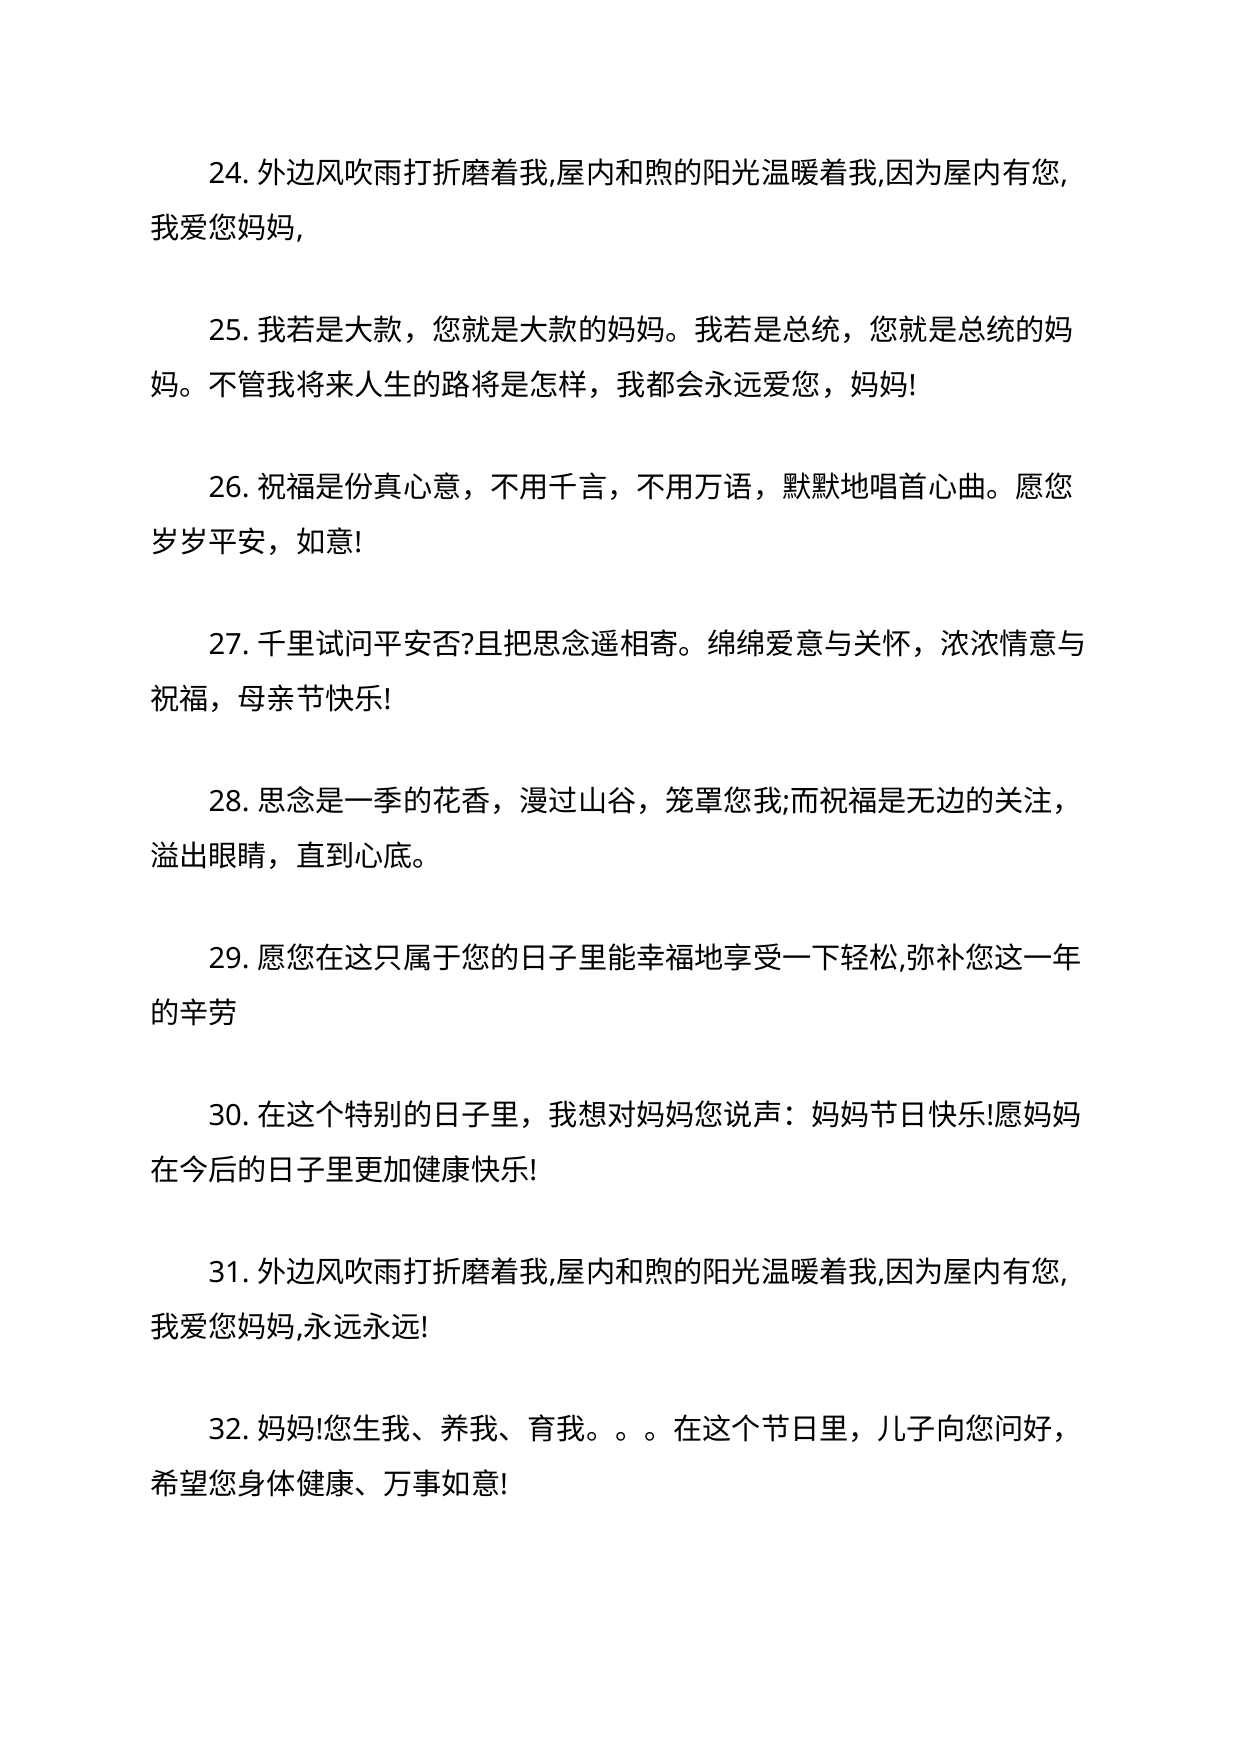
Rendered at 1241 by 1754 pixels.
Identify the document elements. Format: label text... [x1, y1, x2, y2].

text 25. 我若是大款，您就是大款的妈妈。我若是总统，您就是总统的妈妈。不管我将来人生的路将是怎样，我都会永远爱您，妈妈! [150, 307, 1090, 404]
text 32. 妈妈!您生我、养我、育我。。。在这个节日里，儿子向您问好，希望您身体健康、万事如意! [150, 1405, 1090, 1503]
text 24. 外边风吹雨打折磨着我,屋内和煦的阳光温暖着我,因为屋内有您,我爱您妈妈, [150, 150, 1090, 247]
text 31. 外边风吹雨打折磨着我,屋内和煦的阳光温暖着我,因为屋内有您,我爱您妈妈,永远永远! [150, 1248, 1090, 1346]
text 27. 千里试问平安否?且把思念遥相寄。绵绵爱意与关怀，浓浓情意与祝福，母亲节快乐! [150, 621, 1090, 718]
text 30. 在这个特别的日子里，我想对妈妈您说声：妈妈节日快乐!愿妈妈在今后的日子里更加健康快乐! [150, 1091, 1090, 1189]
text 29. 愿您在这只属于您的日子里能幸福地享受一下轻松,弥补您这一年的辛劳 [150, 935, 1090, 1032]
text 28. 思念是一季的花香，漫过山谷，笼罩您我;而祝福是无边的关注，溢出眼睛，直到心底。 [150, 778, 1090, 875]
text 26. 祝福是份真心意，不用千言，不用万语，默默地唱首心曲。愿您岁岁平安，如意! [150, 464, 1090, 561]
